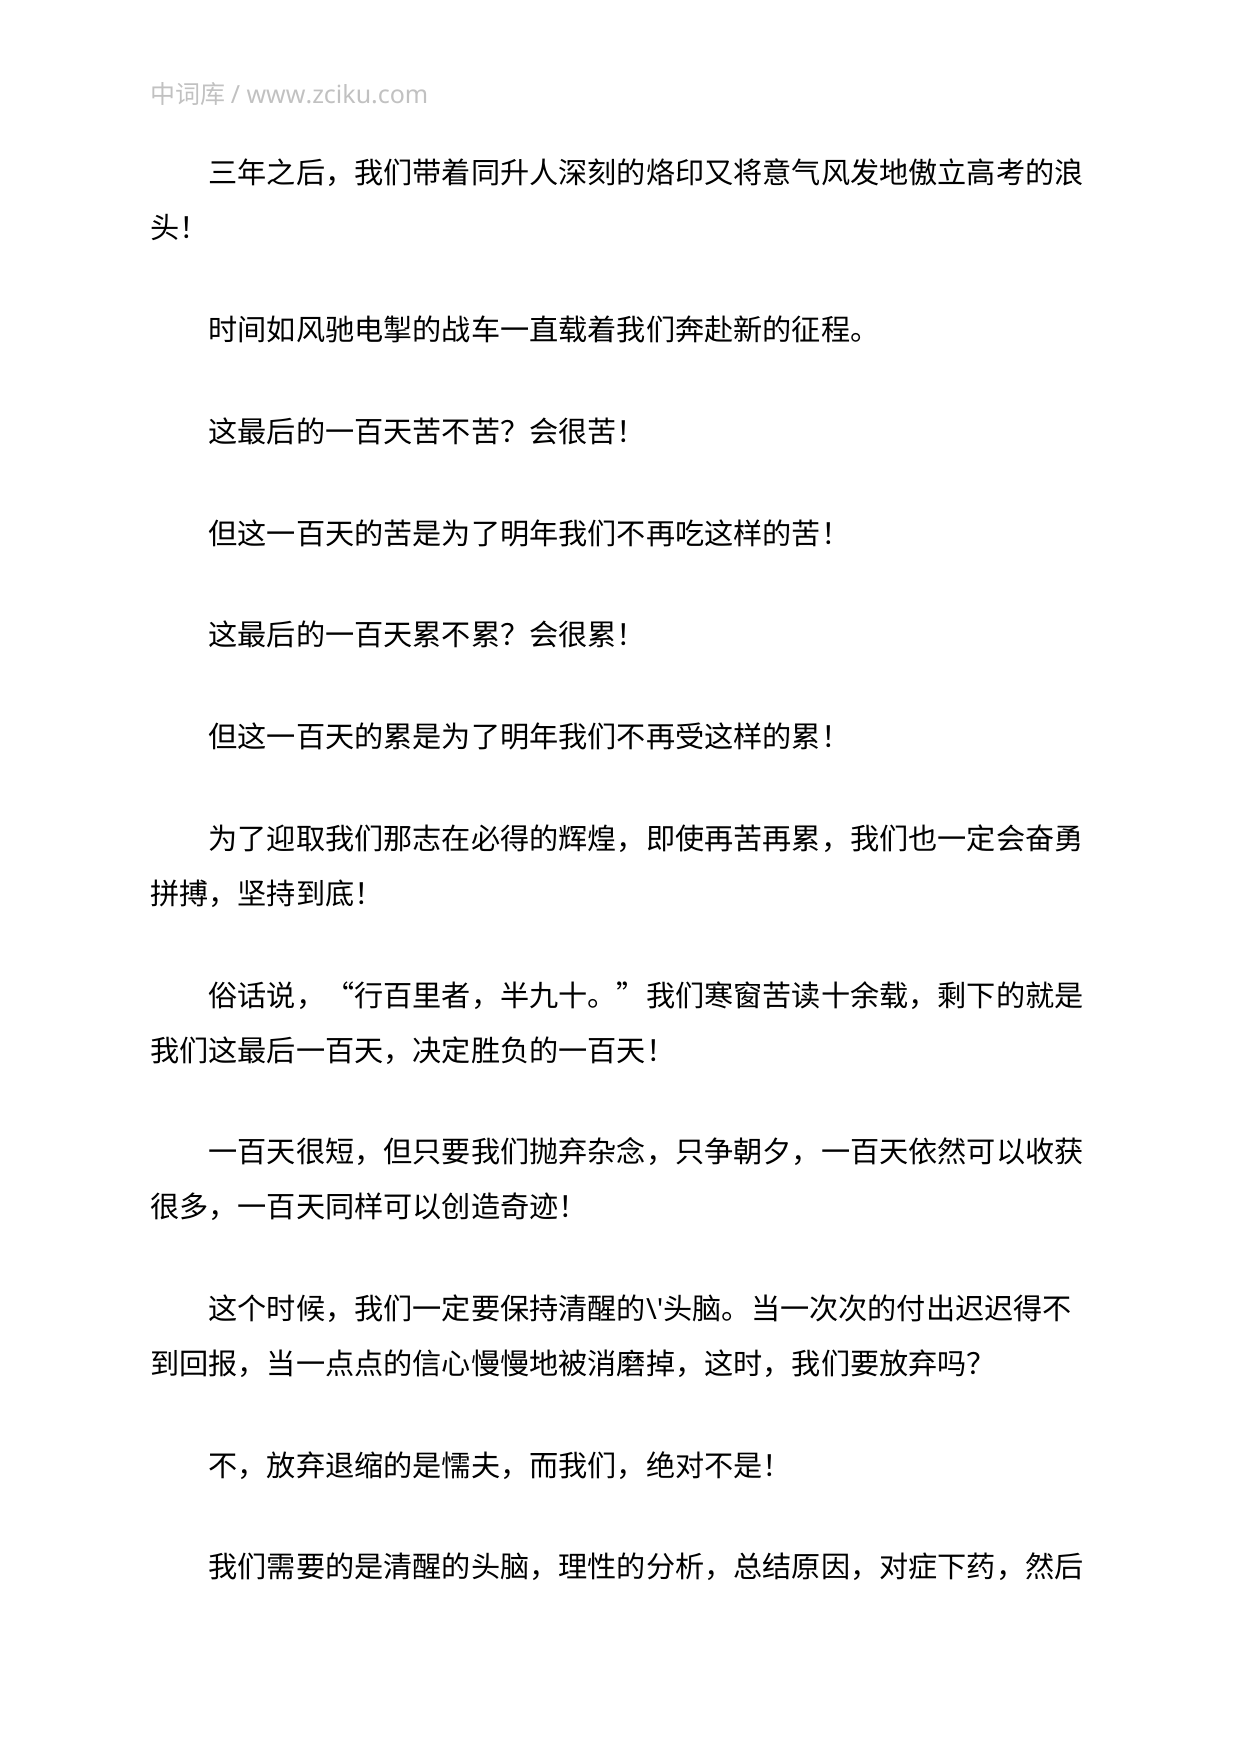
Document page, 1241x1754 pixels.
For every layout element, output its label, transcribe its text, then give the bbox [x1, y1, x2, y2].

text 时间如风驰电掣的战车一直载着我们奔赴新的征程。 [150, 307, 1090, 349]
text 俗话说，“行百里者，半九十。”我们寒窗苦读十余载，剩下的就是我们这最后一百天，决定胜负的一百天！ [150, 972, 1090, 1069]
text 这最后的一百天累不累？会很累！ [150, 612, 1090, 654]
text 一百天很短，但只要我们抛弃杂念，只争朝夕，一百天依然可以收获很多，一百天同样可以创造奇迹！ [150, 1129, 1090, 1226]
text 为了迎取我们那志在必得的辉煌，即使再苦再累，我们也一定会奋勇拼搏，坚持到底！ [150, 816, 1090, 913]
text 三年之后，我们带着同升人深刻的烙印又将意气风发地傲立高考的浪头！ [150, 150, 1090, 247]
text 这个时候，我们一定要保持清醒的\'头脑。当一次次的付出迟迟得不到回报，当一点点的信心慢慢地被消磨掉，这时，我们要放弃吗？ [150, 1286, 1090, 1383]
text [150, 1544, 1090, 1586]
text 但这一百天的累是为了明年我们不再受这样的累！ [150, 714, 1090, 756]
text 但这一百天的苦是为了明年我们不再吃这样的苦！ [150, 510, 1090, 552]
text 不，放弃退缩的是懦夫，而我们，绝对不是！ [150, 1442, 1090, 1484]
text 这最后的一百天苦不苦？会很苦！ [150, 408, 1090, 451]
